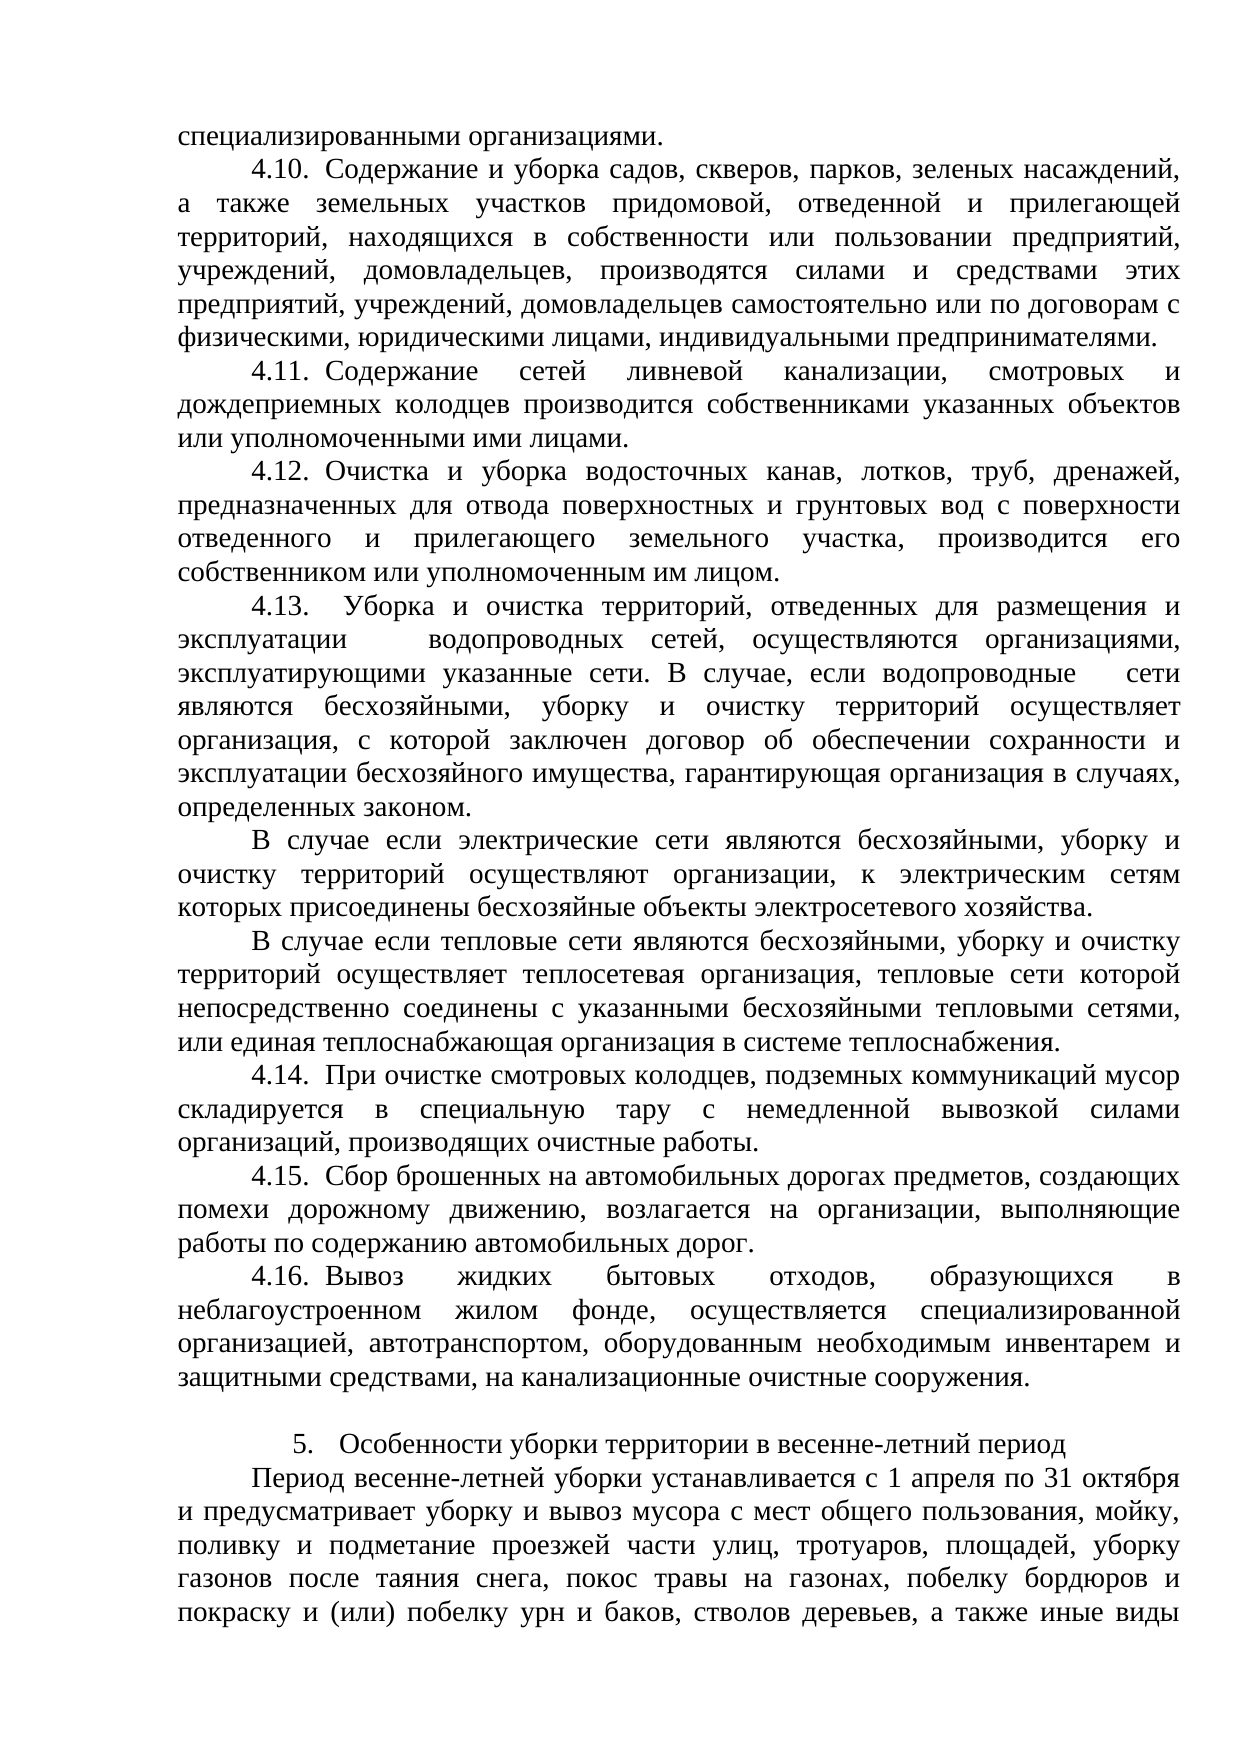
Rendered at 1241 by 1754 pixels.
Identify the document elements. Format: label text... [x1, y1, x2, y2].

text В случае если тепловые сети являются бесхозяйными, уборку и очистку территорий осуществляет теплосетевая организация, тепловые сети которой непосредственно соединены с указанными бесхозяйными тепловыми сетями, или единая теплоснабжающая организация в системе теплоснабжения. [177, 923, 1181, 1057]
list При очистке смотровых колодцев, подземных коммуникаций мусор складируется в специальную тару с немедленной вывозкой силами организаций, производящих очистные работы. [177, 1057, 1181, 1158]
text В случае если электрические сети являются бесхозяйными, уборку и очистку территорий осуществляют организации, к электрическим сетям которых присоединены бесхозяйные объекты электросетевого хозяйства. [177, 822, 1181, 923]
list Очистка и уборка водосточных канав, лотков, труб, дренажей, предназначенных для отвода поверхностных и грунтовых вод с поверхности отведенного и прилегающего земельного участка, производится его собственником или уполномоченным им лицом. [177, 453, 1181, 588]
list Уборка и очистка территорий, отведенных для размещения и эксплуатации водопроводных сетей, осуществляются организациями, эксплуатирующими указанные сети. В случае, если водопроводные сети являются бесхозяйными, уборку и очистку территорий осуществляет организация, с которой заключен договор об обеспечении сохранности и эксплуатации бесхозяйного имущества, гарантирующая организация в случаях, определенных законом. [177, 588, 1181, 822]
list Содержание и уборка садов, скверов, парков, зеленых насаждений, а также земельных участков придомовой, отведенной и прилегающей территорий, находящихся в собственности или пользовании предприятий, учреждений, домовладельцев, производятся силами и средствами этих предприятий, учреждений, домовладельцев самостоятельно или по договорам с физическими, юридическими лицами, индивидуальными предпринимателями. [177, 152, 1181, 353]
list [177, 118, 1181, 152]
list Содержание сетей ливневой канализации, смотровых и дождеприемных колодцев производится собственниками указанных объектов или уполномоченными ими лицами. [177, 353, 1181, 453]
list Сбор брошенных на автомобильных дорогах предметов, создающих помехи дорожному движению, возлагается на организации, выполняющие работы по содержанию автомобильных дорог. [177, 1158, 1181, 1258]
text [177, 1460, 1181, 1627]
list Вывоз жидких бытовых отходов, образующихся в неблагоустроенном жилом фонде, осуществляется специализированной организацией, автотранспортом, оборудованным необходимым инвентарем и защитными средствами, на канализационные очистные сооружения. [177, 1258, 1181, 1393]
list Особенности уборки территории в весенне-летний период [177, 1426, 1181, 1460]
